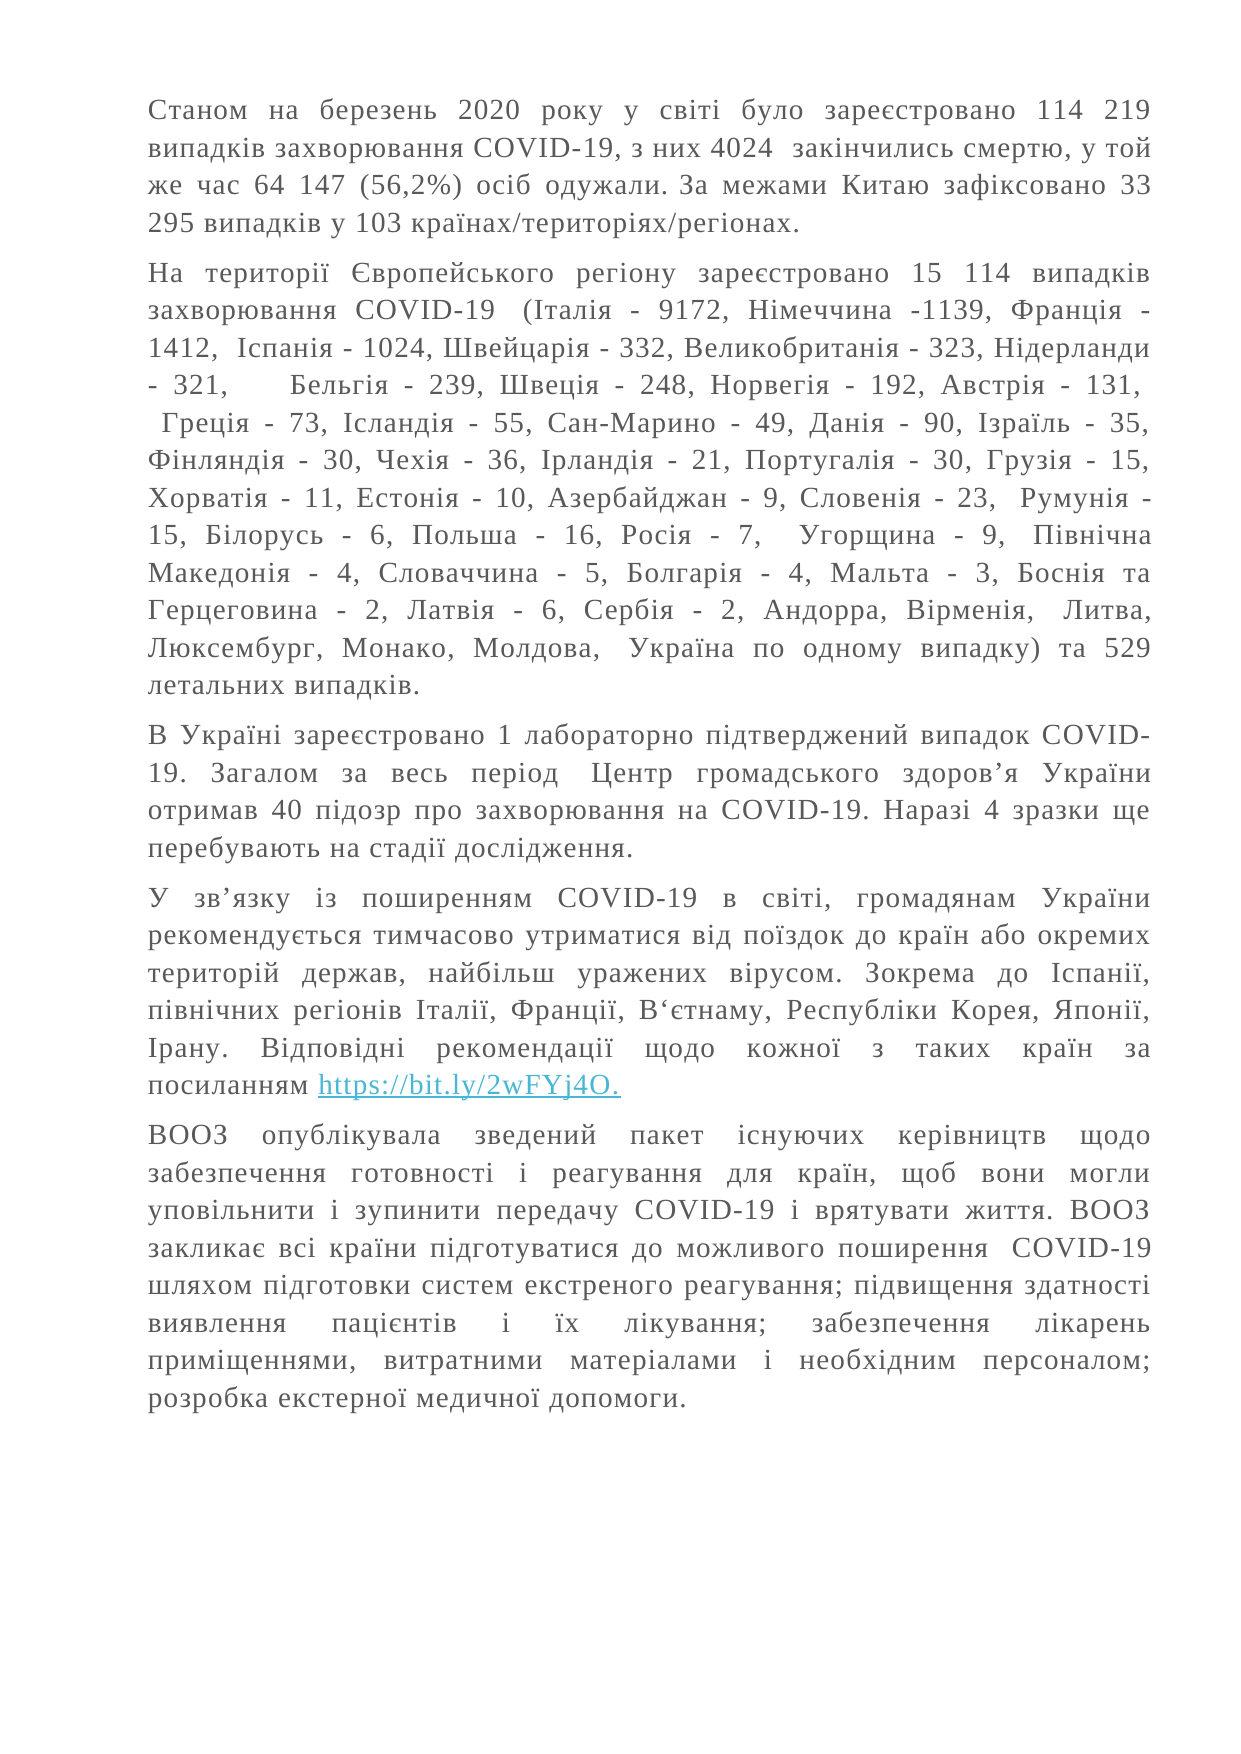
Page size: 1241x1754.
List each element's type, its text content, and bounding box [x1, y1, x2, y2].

text ВООЗ опублікувала зведений пакет існуючих керівництв щодо забезпечення готовності і реагування для країн, щоб вони могли уповільнити і зупинити передачу COVID-19 і врятувати життя. ВООЗ закликає всі країни підготуватися до можливого поширення COVID-19 шляхом підготовки систем екстреного реагування; підвищення здатності виявлення пацієнтів і їх лікування; забезпечення лікарень приміщеннями, витратними матеріалами і необхідним персоналом; розробка екстерної медичної допомоги. [148, 1113, 1152, 1413]
text На території Європейського регіону зареєстровано 15 114 випадків захворювання COVID-19 (Італія - 9172, Німеччина -1139, Франція - 1412, Іспанія - 1024, Швейцарія - 332, Великобританія - 323, Нідерланди - 321, Бельгія - 239, Швеція - 248, Норвегія - 192, Австрія - 131, Греція - 73, Ісландія - 55, Сан-Марино - 49, Данія - 90, Ізраїль - 35, Фінляндія - 30, Чехія - 36, Ірландія - 21, Португалія - 30, Грузія - 15, Хорватія - 11, Естонія - 10, Азербайджан - 9, Словенія - 23, Румунія - 15, Білорусь - 6, Польша - 16, Росія - 7, Угорщина - 9, Північна Македонія - 4, Словаччина - 5, Болгарія - 4, Мальта - 3, Боснія та Герцеговина - 2, Латвія - 6, Сербія - 2, Андорра, Вірменія, Литва, Люксембург, Монако, Молдова, Україна по одному випадку) та 529 летальних випадків. [148, 251, 1152, 701]
text Станом на березень 2020 року у світі було зареєстровано 114 219 випадків захворювання COVID-19, з них 4024 закінчились смертю, у той же час 64 147 (56,2%) осіб одужали. За межами Китаю зафіксовано 33 295 випадків у 103 країнах/територіях/регіонах. [148, 88, 1152, 238]
text У зв’язку із поширенням COVID-19 в світі, громадянам України рекомендується тимчасово утриматися від поїздок до країн або окремих територій держав, найбільш уражених вірусом. Зокрема до Іспанії, північних регіонів Італії, Франції, В‘єтнаму, Республіки Корея, Японії, Ірану. Відповідні рекомендації щодо кожної з таких країн за посиланням https://bit.ly/2wFYj4O. [148, 876, 1152, 1101]
text В Україні зареєстровано 1 лабораторно підтверджений випадок COVID-19. Загалом за весь період Центр громадського здоров’я України отримав 40 підозр про захворювання на COVID-19. Наразі 4 зразки ще перебувають на стадії дослідження. [148, 713, 1152, 863]
